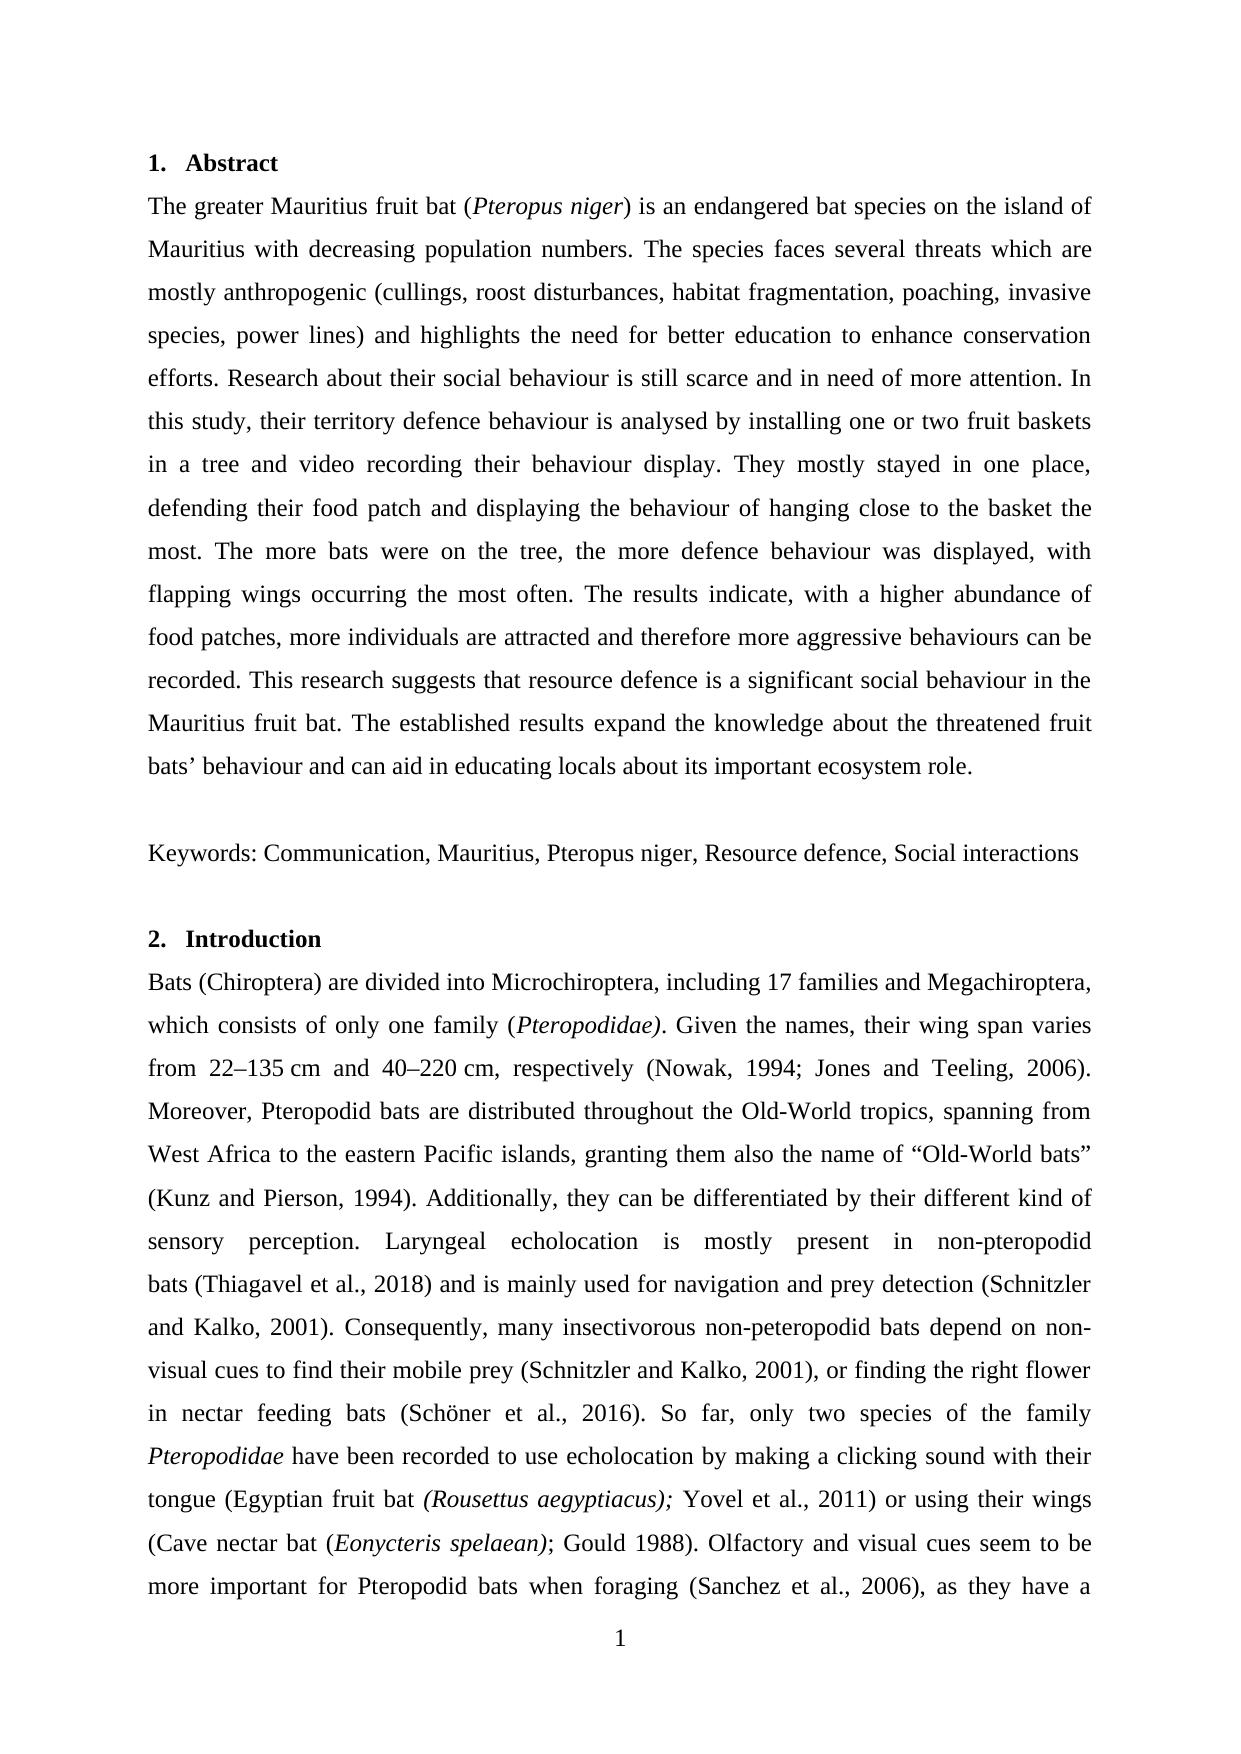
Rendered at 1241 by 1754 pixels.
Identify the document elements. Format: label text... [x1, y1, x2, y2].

subtitle Introduction [148, 924, 1092, 953]
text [148, 967, 1092, 1599]
subtitle Abstract [148, 148, 1092, 176]
text The greater Mauritius fruit bat (Pteropus niger) is an endangered bat species on the island of Mauritius with decreasing population numbers. The species faces several threats which are mostly anthropogenic (cullings, roost disturbances, habitat fragmentation, poaching, invasive species, power lines) and highlights the need for better education to enhance conservation efforts. Research about their social behaviour is still scarce and in need of more attention. In this study, their territory defence behaviour is analysed by installing one or two fruit baskets in a tree and video recording their behaviour display. They mostly stayed in one place, defending their food patch and displaying the behaviour of hanging close to the basket the most. The more bats were on the tree, the more defence behaviour was displayed, with flapping wings occurring the most often. The results indicate, with a higher abundance of food patches, more individuals are attracted and therefore more aggressive behaviours can be recorded. This research suggests that resource defence is a significant social behaviour in the Mauritius fruit bat. The established results expand the knowledge about the threatened fruit bats’ behaviour and can aid in educating locals about its important ecosystem role. [148, 191, 1092, 780]
text Keywords: Communication, Mauritius, Pteropus niger, Resource defence, Social interactions [148, 838, 1092, 866]
